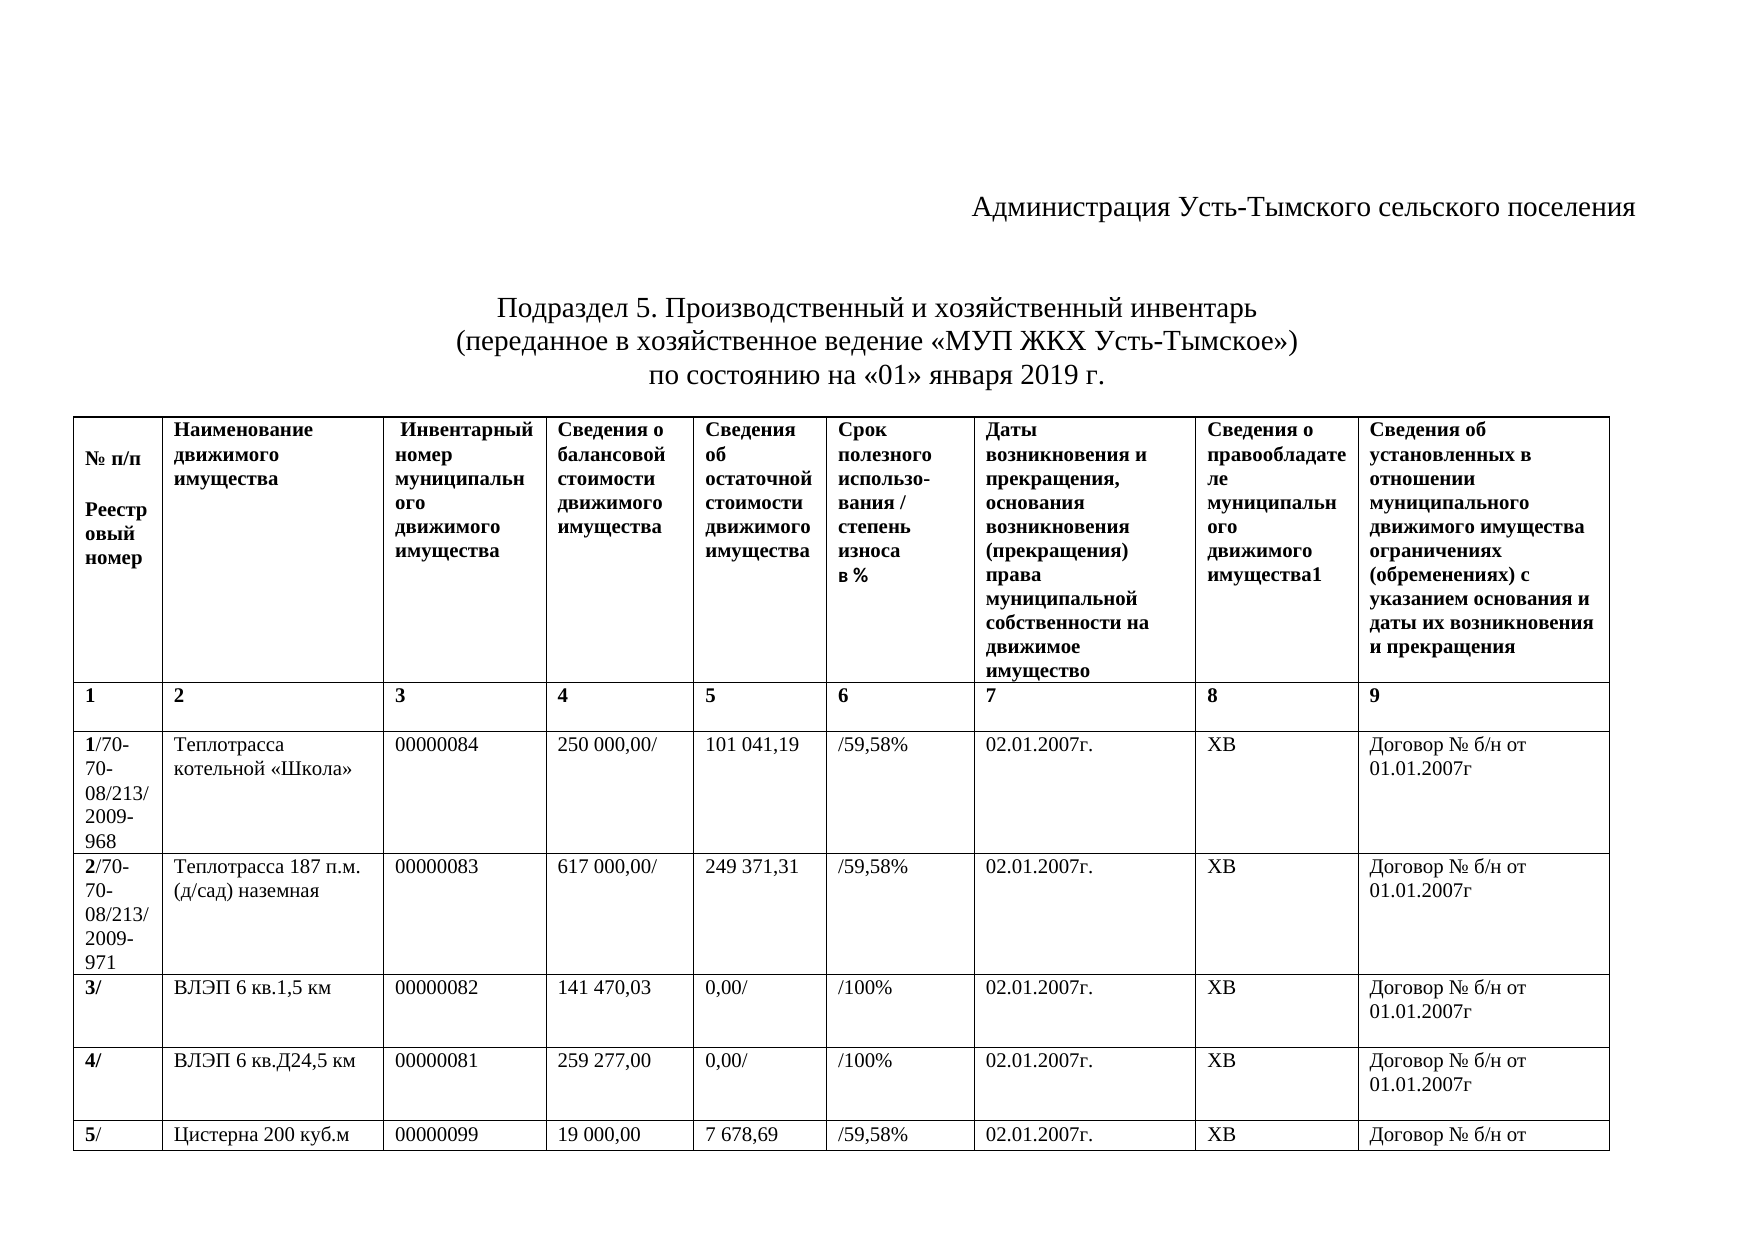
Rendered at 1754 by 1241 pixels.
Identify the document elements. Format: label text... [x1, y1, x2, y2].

table_header Сведения об установленных в отношении муниципального движимого имущества ограничениях (обременениях) с указанием основания и даты их возникновения и прекращения [1359, 418, 1609, 682]
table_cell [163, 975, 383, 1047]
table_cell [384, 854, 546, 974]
table_cell 101 041,19 [694, 732, 826, 853]
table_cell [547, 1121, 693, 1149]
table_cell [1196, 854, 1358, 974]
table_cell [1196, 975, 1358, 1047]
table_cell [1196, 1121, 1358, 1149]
table_cell 00000084 [384, 732, 546, 853]
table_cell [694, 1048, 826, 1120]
table_cell 3 [384, 683, 546, 731]
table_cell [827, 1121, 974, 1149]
table_cell 2 [163, 683, 383, 731]
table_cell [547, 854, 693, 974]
table_header Наименование движимого имущества [163, 418, 383, 682]
table_cell 2/70-70-08/213/2009-971 [74, 854, 162, 974]
table_cell Договор № б/н от 01.01.2007г [1359, 732, 1609, 853]
table_cell Теплотрасса котельной «Школа» [163, 732, 383, 853]
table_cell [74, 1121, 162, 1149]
table_cell 250 000,00/ [547, 732, 693, 853]
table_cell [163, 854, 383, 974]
table_cell 4 [547, 683, 693, 731]
text по состоянию на «01» января 2019 г. [118, 357, 1636, 391]
table_cell 1/70-70-08/213/2009-968 [74, 732, 162, 853]
table_cell 5 [694, 683, 826, 731]
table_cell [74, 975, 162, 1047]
table_cell 1 [74, 683, 162, 731]
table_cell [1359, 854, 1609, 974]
table_header Сведения о правообладателе муниципального движимого имущества1 [1196, 418, 1358, 682]
table_header Сведения о балансовой стоимости движимого имущества [547, 418, 693, 682]
table_header Сведения об остаточной стоимости движимого имущества [694, 418, 826, 682]
text Подраздел 5. Производственный и хозяйственный инвентарь [118, 290, 1636, 323]
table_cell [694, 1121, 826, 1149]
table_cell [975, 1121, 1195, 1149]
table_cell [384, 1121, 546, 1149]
table_cell 6 [827, 683, 974, 731]
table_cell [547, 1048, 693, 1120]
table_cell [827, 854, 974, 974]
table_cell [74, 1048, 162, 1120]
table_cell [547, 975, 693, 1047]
table_cell /59,58% [827, 732, 974, 853]
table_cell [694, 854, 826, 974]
table_header № п/п Реестровый номер [74, 418, 162, 682]
table_header Инвентарный номер муниципального движимого имущества [384, 418, 546, 682]
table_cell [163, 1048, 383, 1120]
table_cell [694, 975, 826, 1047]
table_header Срок полезного использо- вания / степень износа в % [827, 418, 974, 682]
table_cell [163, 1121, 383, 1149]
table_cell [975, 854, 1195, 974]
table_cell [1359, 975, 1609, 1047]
table_cell 7 [975, 683, 1195, 731]
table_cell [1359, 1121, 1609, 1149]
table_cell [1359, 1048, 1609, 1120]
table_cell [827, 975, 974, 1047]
table_cell 8 [1196, 683, 1358, 731]
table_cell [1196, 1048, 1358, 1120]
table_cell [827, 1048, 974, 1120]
table_cell 02.01.2007г. [975, 732, 1195, 853]
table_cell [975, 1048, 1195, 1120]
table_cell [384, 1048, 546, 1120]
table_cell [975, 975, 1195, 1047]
text Администрация Усть-Тымского сельского поселения [118, 189, 1636, 223]
table_header Даты возникновения и прекращения, основания возникновения (прекращения) права муниципальной собственности на движимое имущество [975, 418, 1195, 682]
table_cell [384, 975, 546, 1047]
table_cell ХВ [1196, 732, 1358, 853]
text (переданное в хозяйственное ведение «МУП ЖКХ Усть-Тымское») [118, 323, 1636, 357]
table_cell 9 [1359, 683, 1609, 731]
